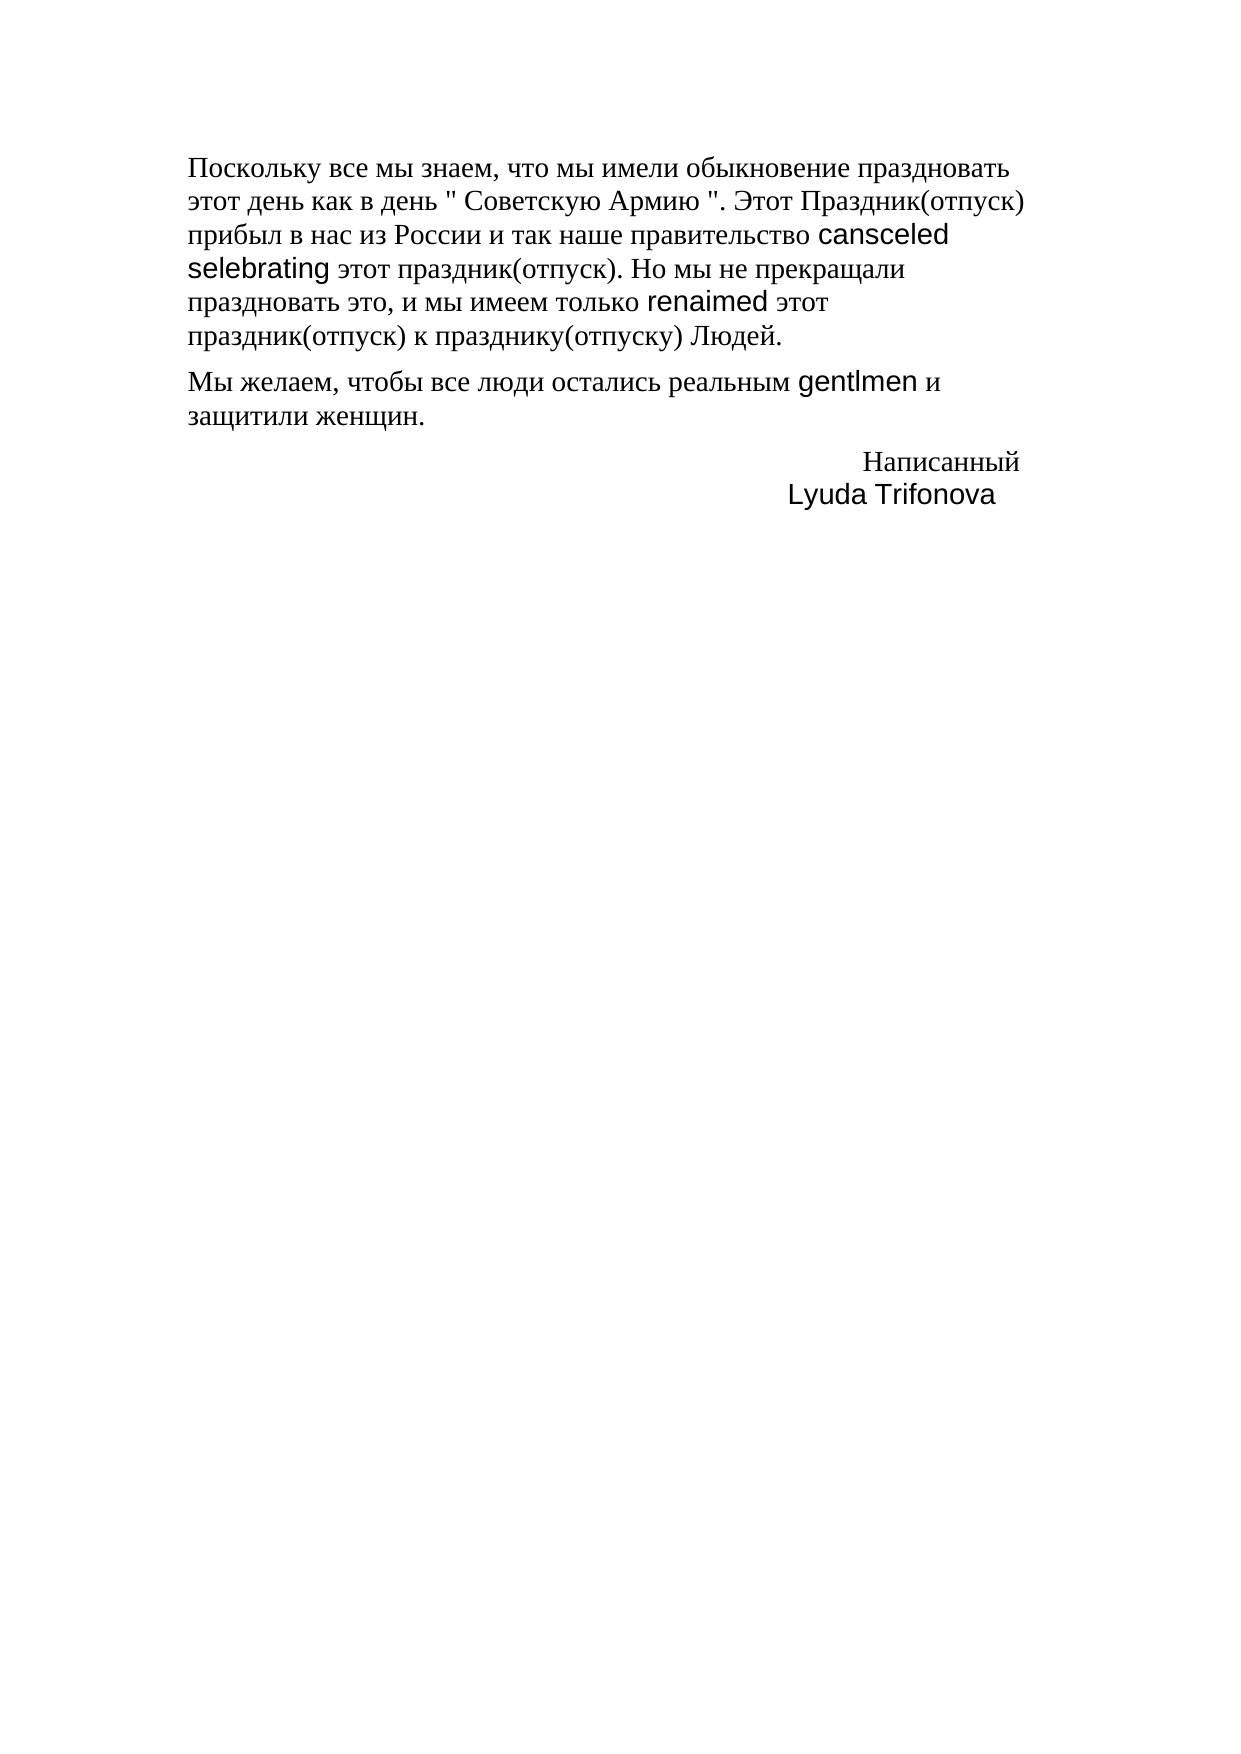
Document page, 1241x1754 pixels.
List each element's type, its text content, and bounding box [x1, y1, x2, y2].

text Мы желаем, чтобы все люди остались реальным gentlmen и защитили женщин. [187, 364, 1053, 431]
text Написанный Lyuda Trifonova [787, 444, 1053, 511]
text Поскольку все мы знаем, что мы имели обыкновение праздновать этот день как в день " Советскую Армию ". Этот Праздник(отпуск) прибыл в нас из России и так наше правительство cansceled selebrating этот праздник(отпуск). Но мы не прекращали праздновать это, и мы имеем только renaimed этот праздник(отпуск) к празднику(отпуску) Людей. [187, 150, 1053, 352]
